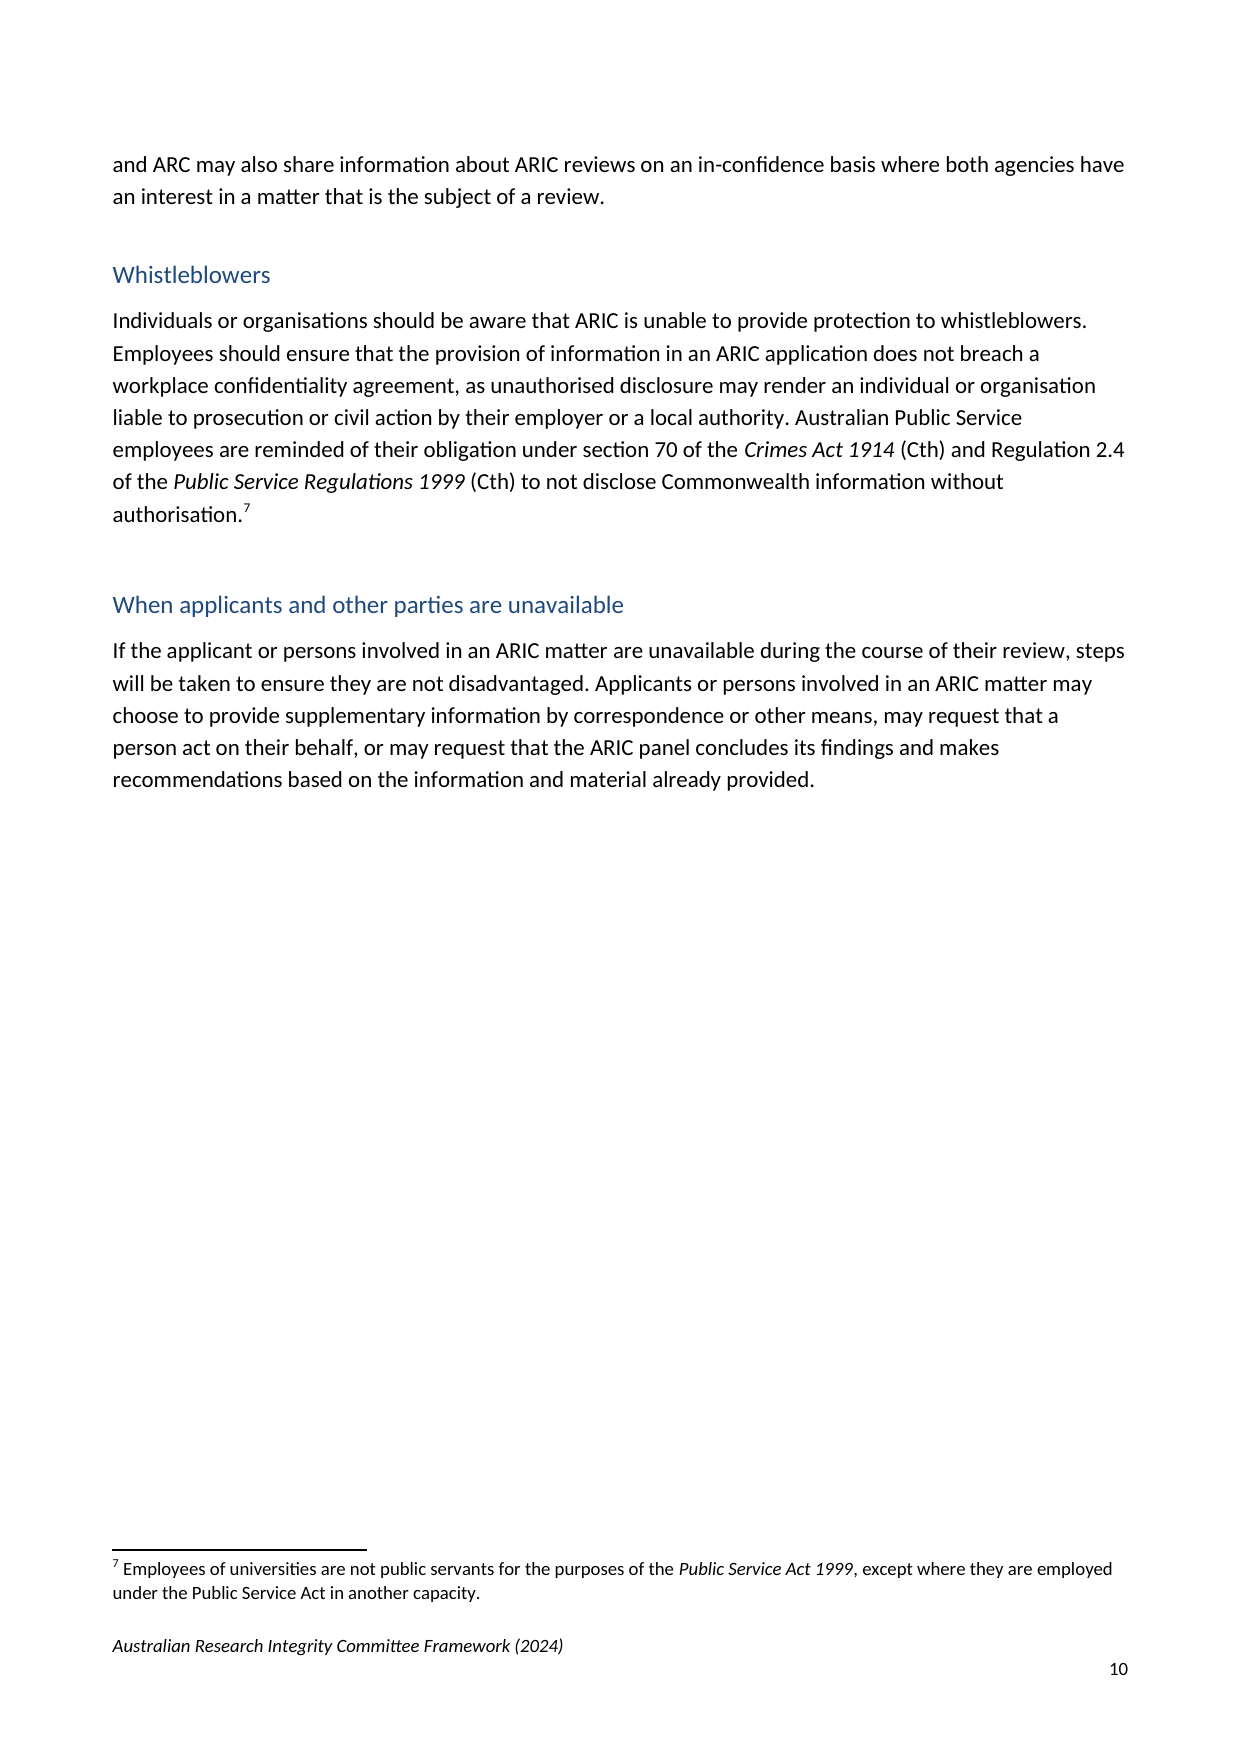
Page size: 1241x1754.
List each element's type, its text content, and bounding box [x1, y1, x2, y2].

text If the applicant or persons involved in an ARIC matter are unavailable during the course of their review, steps will be taken to ensure they are not disadvantaged. Applicants or persons involved in an ARIC matter may choose to provide supplementary information by correspondence or other means, may request that a person act on their behalf, or may request that the ARIC panel concludes its findings and makes recommendations based on the information and material already provided. [112, 637, 1128, 793]
subtitle When applicants and other parties are unavailable [112, 589, 1128, 619]
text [112, 150, 1128, 210]
subtitle Whistleblowers [112, 259, 1128, 289]
text Individuals or organisations should be aware that ARIC is unable to provide protection to whistleblowers. Employees should ensure that the provision of information in an ARIC application does not breach a workplace confidentiality agreement, as unauthorised disclosure may render an individual or organisation liable to prosecution or civil action by their employer or a local authority. Australian Public Service employees are reminded of their obligation under section 70 of the Crimes Act 1914 (Cth) and Regulation 2.4 of the Public Service Regulations 1999 (Cth) to not disclose Commonwealth information without authorisation. [112, 307, 1128, 528]
